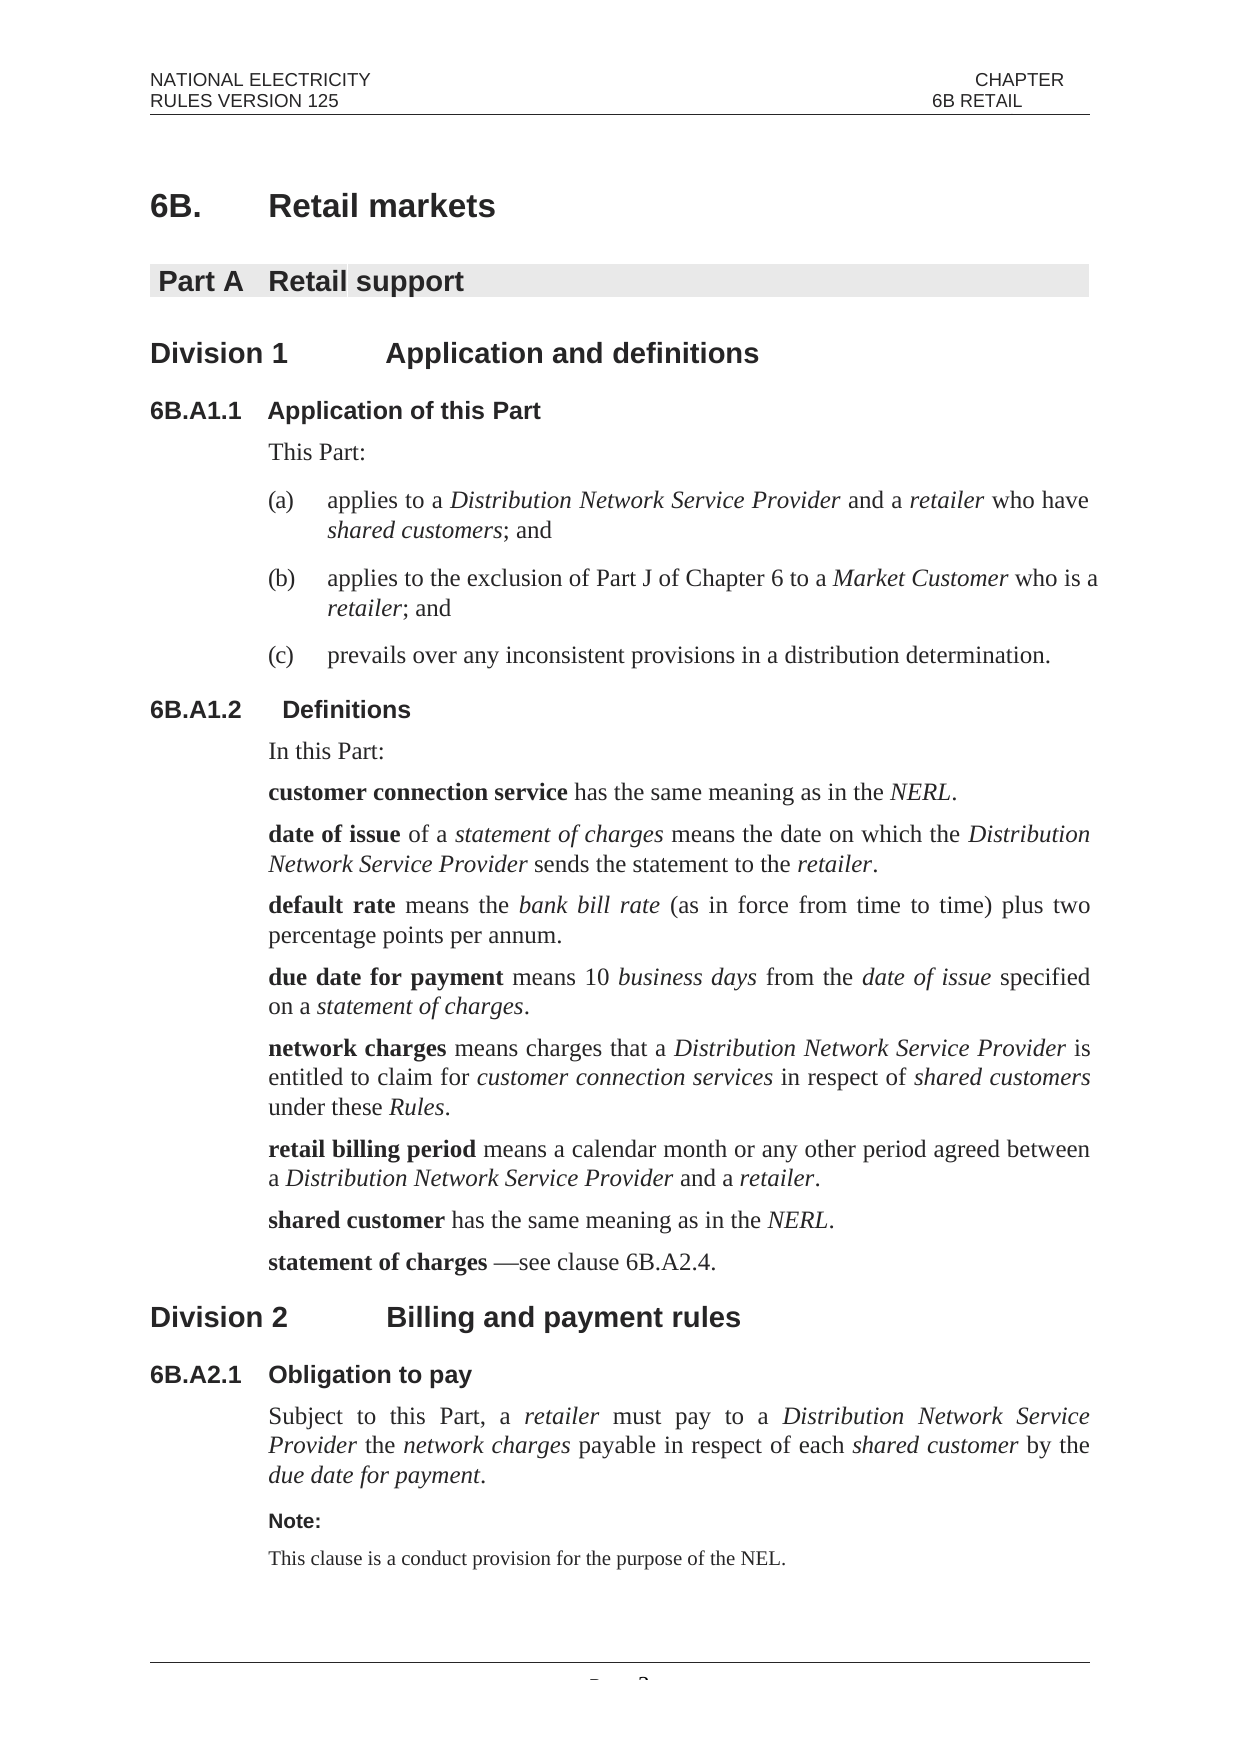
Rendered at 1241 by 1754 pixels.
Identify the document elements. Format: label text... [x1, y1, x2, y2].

text due date for payment means 10 business days from the date of issue specified on a statement of charges. [268, 962, 1090, 1020]
subtitle Part A Retail support Division 1 Application and definitions [150, 233, 1090, 378]
text retailer; and [327, 593, 1103, 621]
text default rate means the bank bill rate (as in force from time to time) plus two percentage points per annum. [268, 891, 1091, 949]
text This Part: [268, 437, 1103, 466]
text Note: [268, 1509, 1103, 1533]
subtitle 6B.A1.1 Application of this Part [150, 396, 1103, 425]
subtitle 6B.A2.1 Obligation to pay [150, 1360, 1103, 1388]
text 6B. Retail markets [150, 186, 1103, 225]
text statement of charges —see clause 6B.A2.4. [268, 1247, 1103, 1276]
text In this Part: [268, 736, 1103, 764]
text shared customer has the same meaning as in the NERL. [268, 1205, 1103, 1234]
subtitle 6B.A1.2 Definitions [150, 695, 1103, 723]
text network charges means charges that a Distribution Network Service Provider is entitled to claim for customer connection services in respect of shared customers under these Rules. [268, 1033, 1091, 1121]
text Subject to this Part, a retailer must pay to a Distribution Network Service Provider the network charges payable in respect of each shared customer by the due date for payment. [268, 1401, 1091, 1489]
list applies to the exclusion of Part J of Chapter 6 to a Market Customer who is a [268, 563, 1103, 591]
text This clause is a conduct provision for the purpose of the NEL. [268, 1545, 1103, 1569]
text date of issue of a statement of charges means the date on which the Distribution Network Service Provider sends the statement to the retailer. [268, 819, 1090, 878]
list prevails over any inconsistent provisions in a distribution determination. [268, 640, 1103, 669]
list applies to a Distribution Network Service Provider and a retailer who have [268, 485, 1103, 513]
text retail billing period means a calendar month or any other period agreed between a Distribution Network Service Provider and a retailer. [268, 1134, 1091, 1192]
text shared customers; and [327, 515, 1103, 544]
subtitle Division 2 Billing and payment rules [150, 1300, 1103, 1334]
text customer connection service has the same meaning as in the NERL. [268, 777, 1103, 806]
